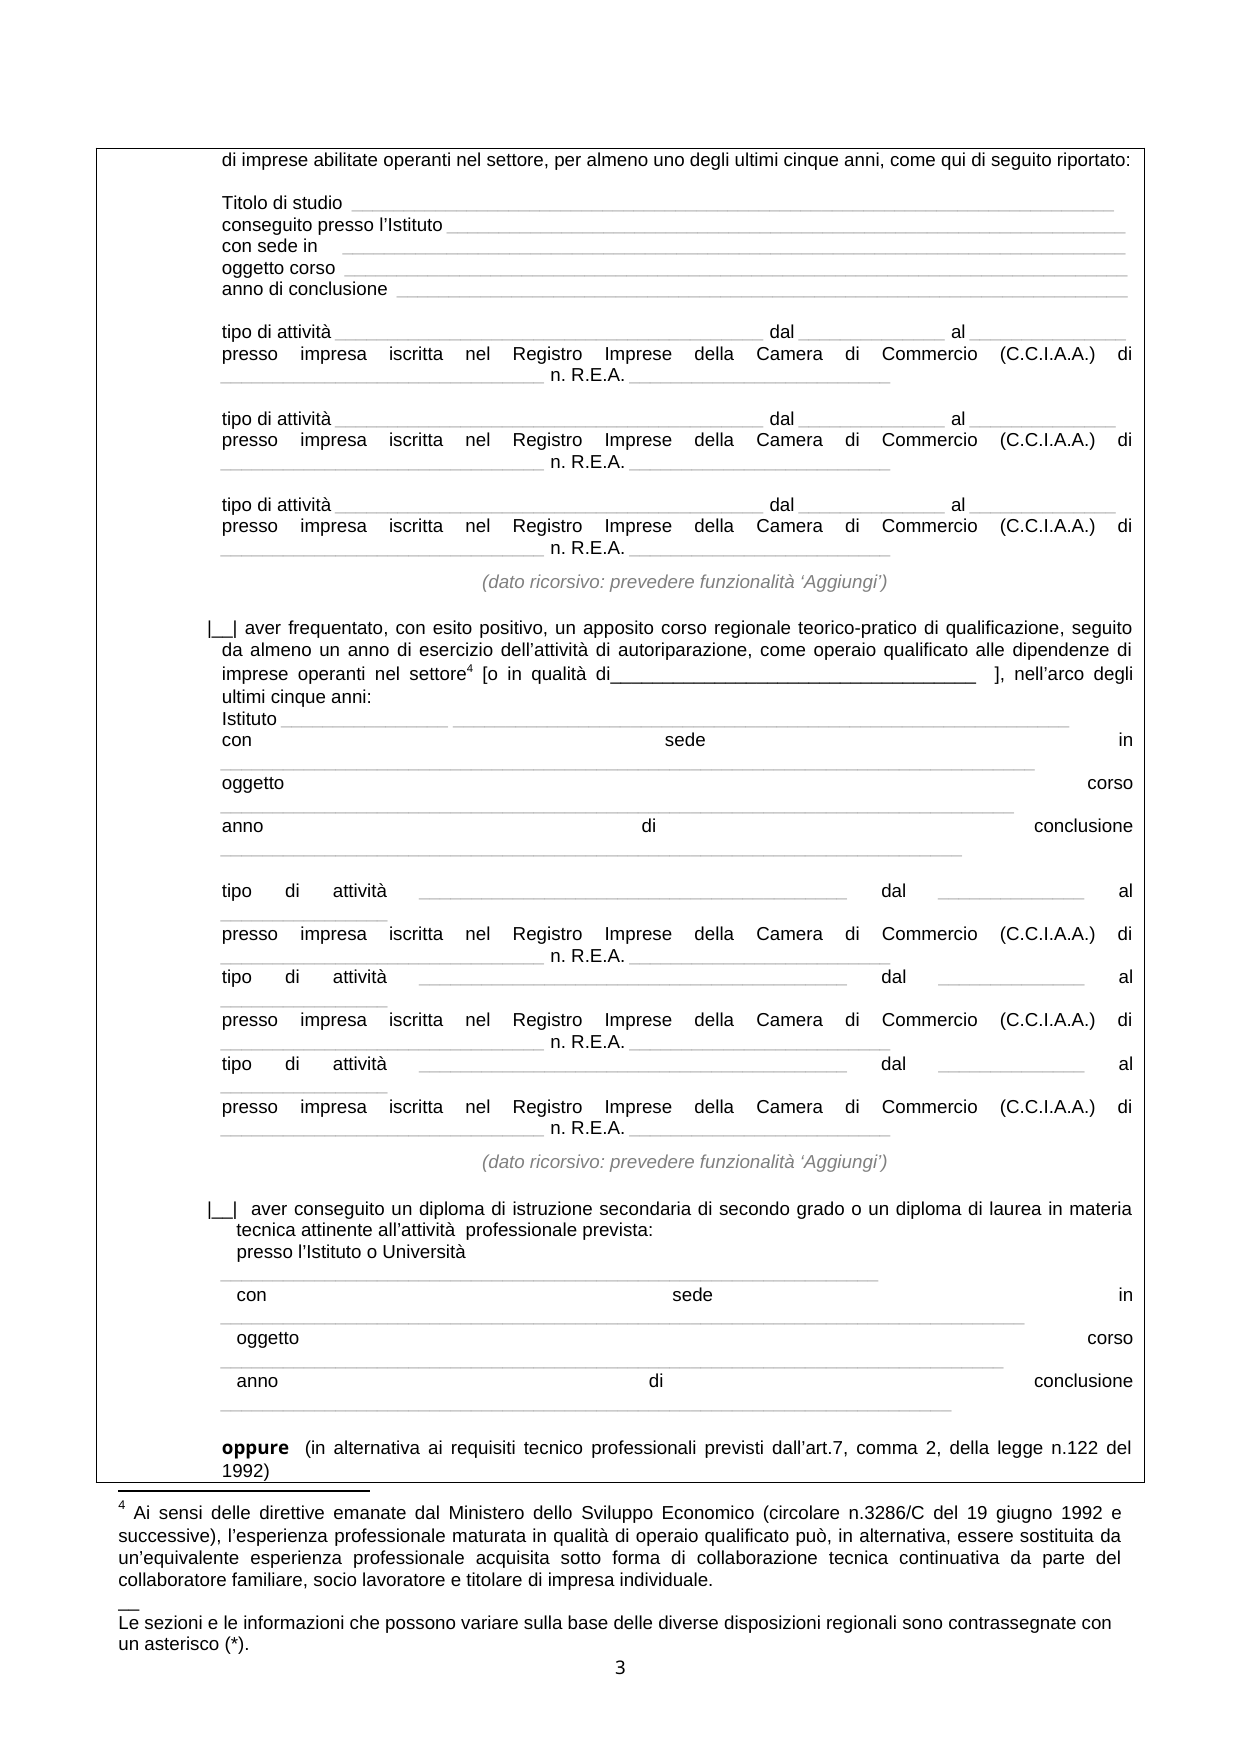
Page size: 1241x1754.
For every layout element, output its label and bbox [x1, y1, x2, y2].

table_cell [97, 149, 1144, 1482]
